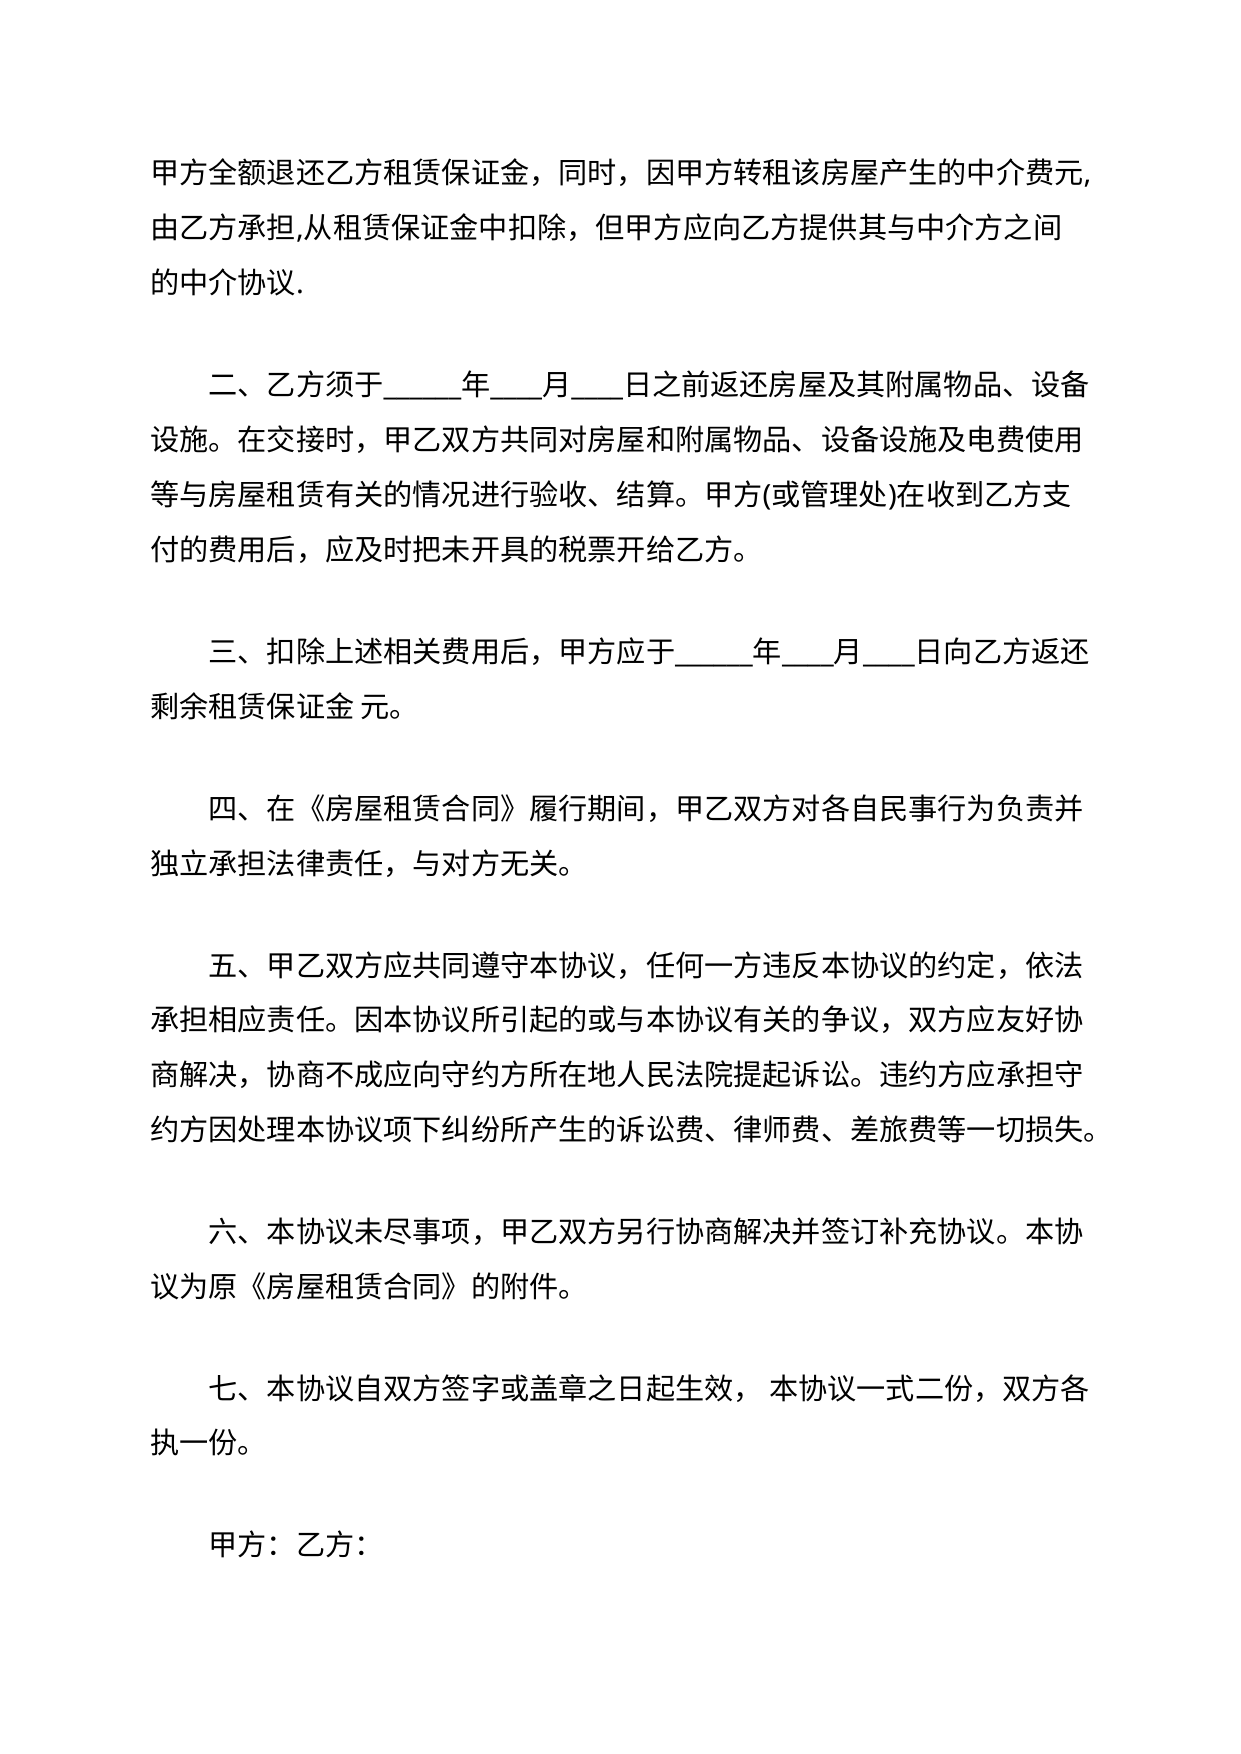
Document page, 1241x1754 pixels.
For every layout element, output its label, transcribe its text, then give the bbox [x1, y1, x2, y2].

text 七、本协议自双方签字或盖章之日起生效， 本协议一式二份，双方各执一份。 [150, 1365, 1090, 1462]
text 五、甲乙双方应共同遵守本协议，任何一方违反本协议的约定，依法承担相应责任。因本协议所引起的或与本协议有关的争议，双方应友好协商解决，协商不成应向守约方所在地人民法院提起诉讼。违约方应承担守约方因处理本协议项下纠纷所产生的诉讼费、律师费、差旅费等一切损失。 [150, 942, 1090, 1149]
text 四、在《房屋租赁合同》履行期间，甲乙双方对各自民事行为负责并独立承担法律责任，与对方无关。 [150, 785, 1090, 883]
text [150, 150, 1090, 302]
text 三、扣除上述相关费用后，甲方应于______年____月____日向乙方返还剩余租赁保证金 元。 [150, 629, 1090, 726]
text 甲方：乙方： [150, 1522, 1090, 1564]
text 二、乙方须于______年____月____日之前返还房屋及其附属物品、设备设施。在交接时，甲乙双方共同对房屋和附属物品、设备设施及电费使用等与房屋租赁有关的情况进行验收、结算。甲方(或管理处)在收到乙方支付的费用后，应及时把未开具的税票开给乙方。 [150, 362, 1090, 569]
text 六、本协议未尽事项，甲乙双方另行协商解决并签订补充协议。本协议为原《房屋租赁合同》的附件。 [150, 1208, 1090, 1306]
